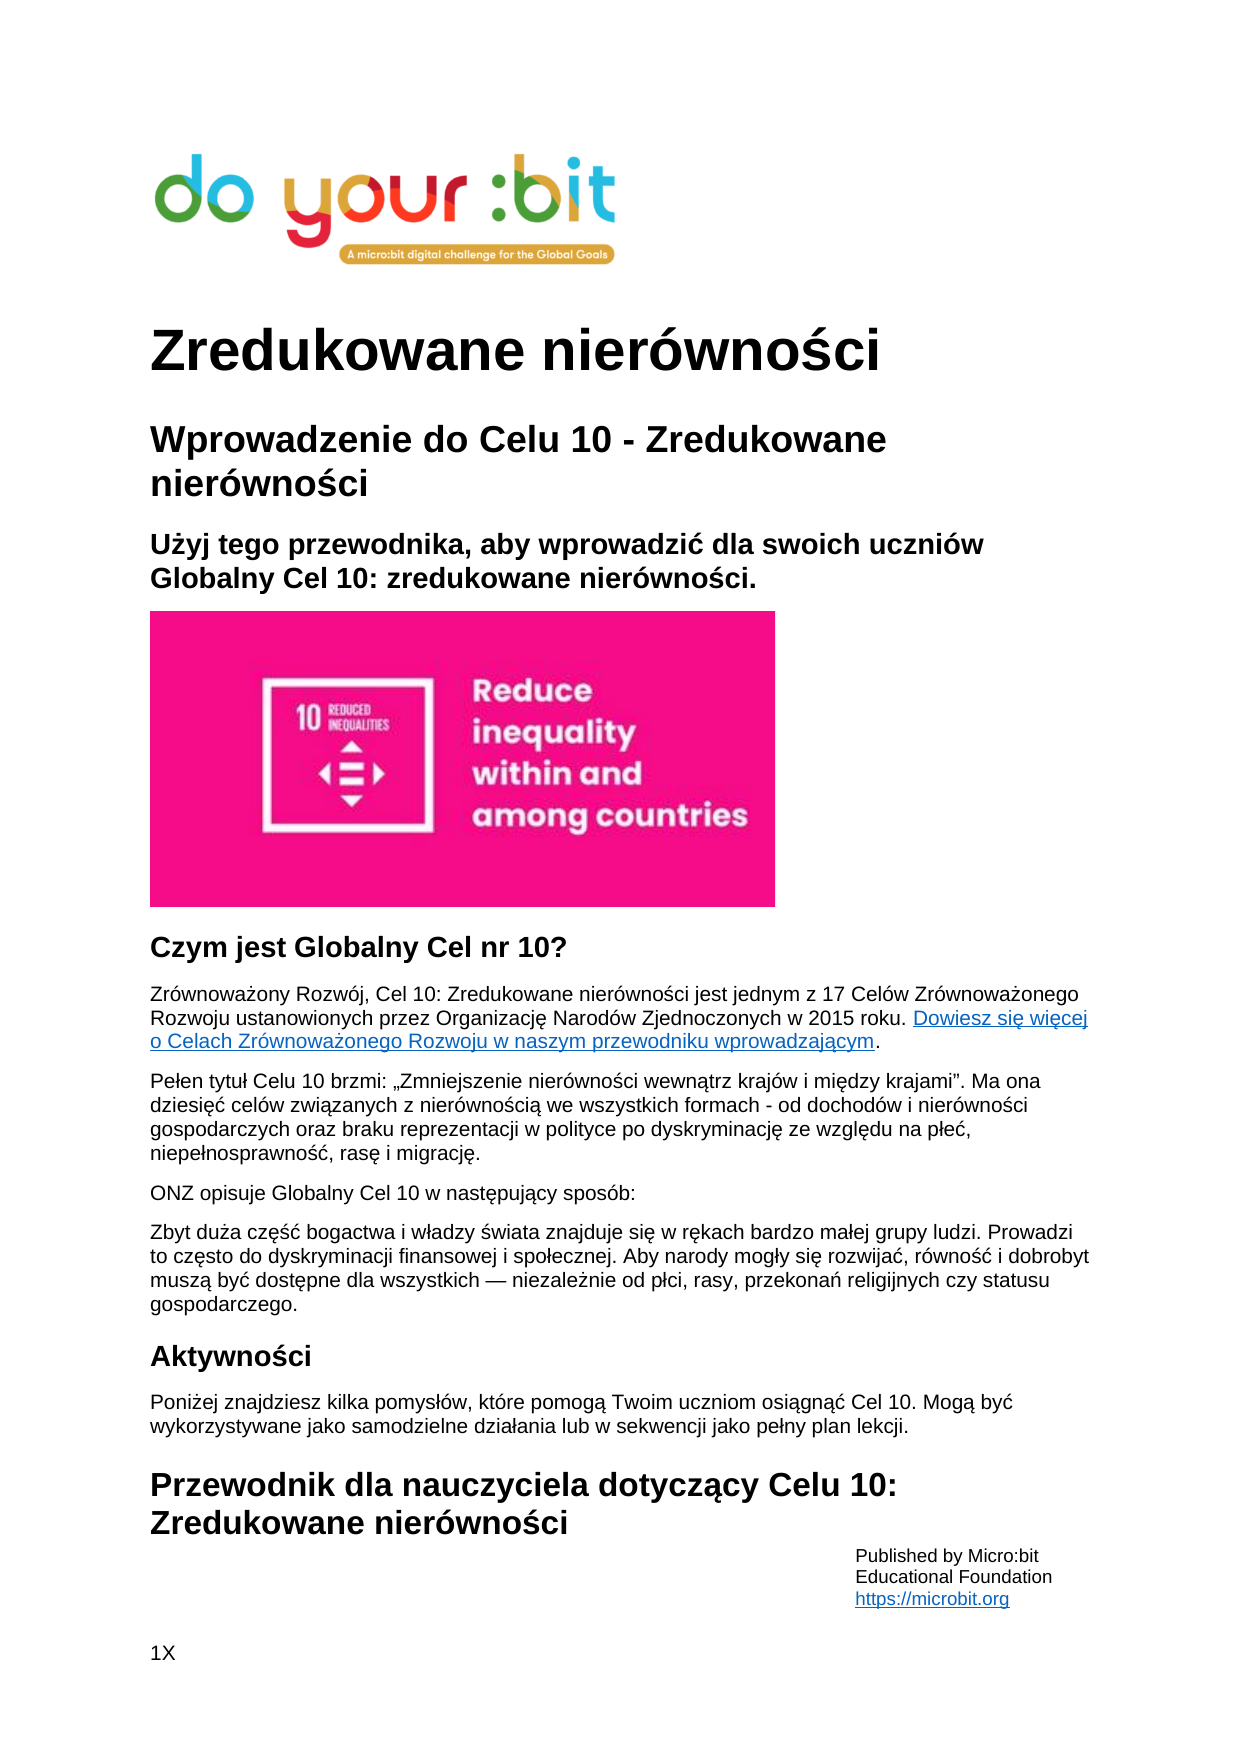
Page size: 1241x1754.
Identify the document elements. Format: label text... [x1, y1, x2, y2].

text Pełen tytuł Celu 10 brzmi: „Zmniejszenie nierówności wewnątrz krajów i między krajami”. Ma ona dziesięć celów związanych z nierównością we wszystkich formach - od dochodów i nierówności gospodarczych oraz braku reprezentacji w polityce po dyskryminację ze względu na płeć, niepełnosprawność, rasę i migrację. [150, 1069, 1090, 1165]
picture [150, 611, 775, 907]
subtitle Użyj tego przewodnika, aby wprowadzić dla swoich uczniów Globalny Cel 10: zredukowane nierówności. [150, 527, 1090, 594]
text Poniżej znajdziesz kilka pomysłów, które pomogą Twoim uczniom osiągnąć Cel 10. Mogą być wykorzystywane jako samodzielne działania lub w sekwencji jako pełny plan lekcji. [150, 1390, 1090, 1438]
text ONZ opisuje Globalny Cel 10 w następujący sposób: [150, 1180, 1090, 1204]
subtitle Wprowadzenie do Celu 10 - Zredukowane nierówności [150, 418, 1090, 504]
picture [150, 150, 619, 269]
subtitle Czym jest Globalny Cel nr 10? [150, 930, 1090, 964]
text Zbyt duża część bogactwa i władzy świata znajduje się w rękach bardzo małej grupy ludzi. Prowadzi to często do dyskryminacji finansowej i społecznej. Aby narody mogły się rozwijać, równość i dobrobyt muszą być dostępne dla wszystkich — niezależnie od płci, rasy, przekonań religijnych czy statusu gospodarczego. [150, 1220, 1090, 1316]
text Zrównoważony Rozwój, Cel 10: Zredukowane nierówności jest jednym z 17 Celów Zrównoważonego Rozwoju ustanowionych przez Organizację Narodów Zjednoczonych w 2015 roku. Dowiesz się więcej o Celach Zrównoważonego Rozwoju w naszym przewodniku wprowadzającym. [150, 981, 1090, 1053]
title Zredukowane nierówności [150, 316, 1090, 383]
subtitle Przewodnik dla nauczyciela dotyczący Celu 10: Zredukowane nierówności [150, 1465, 1090, 1542]
subtitle Aktywności [150, 1339, 1090, 1373]
